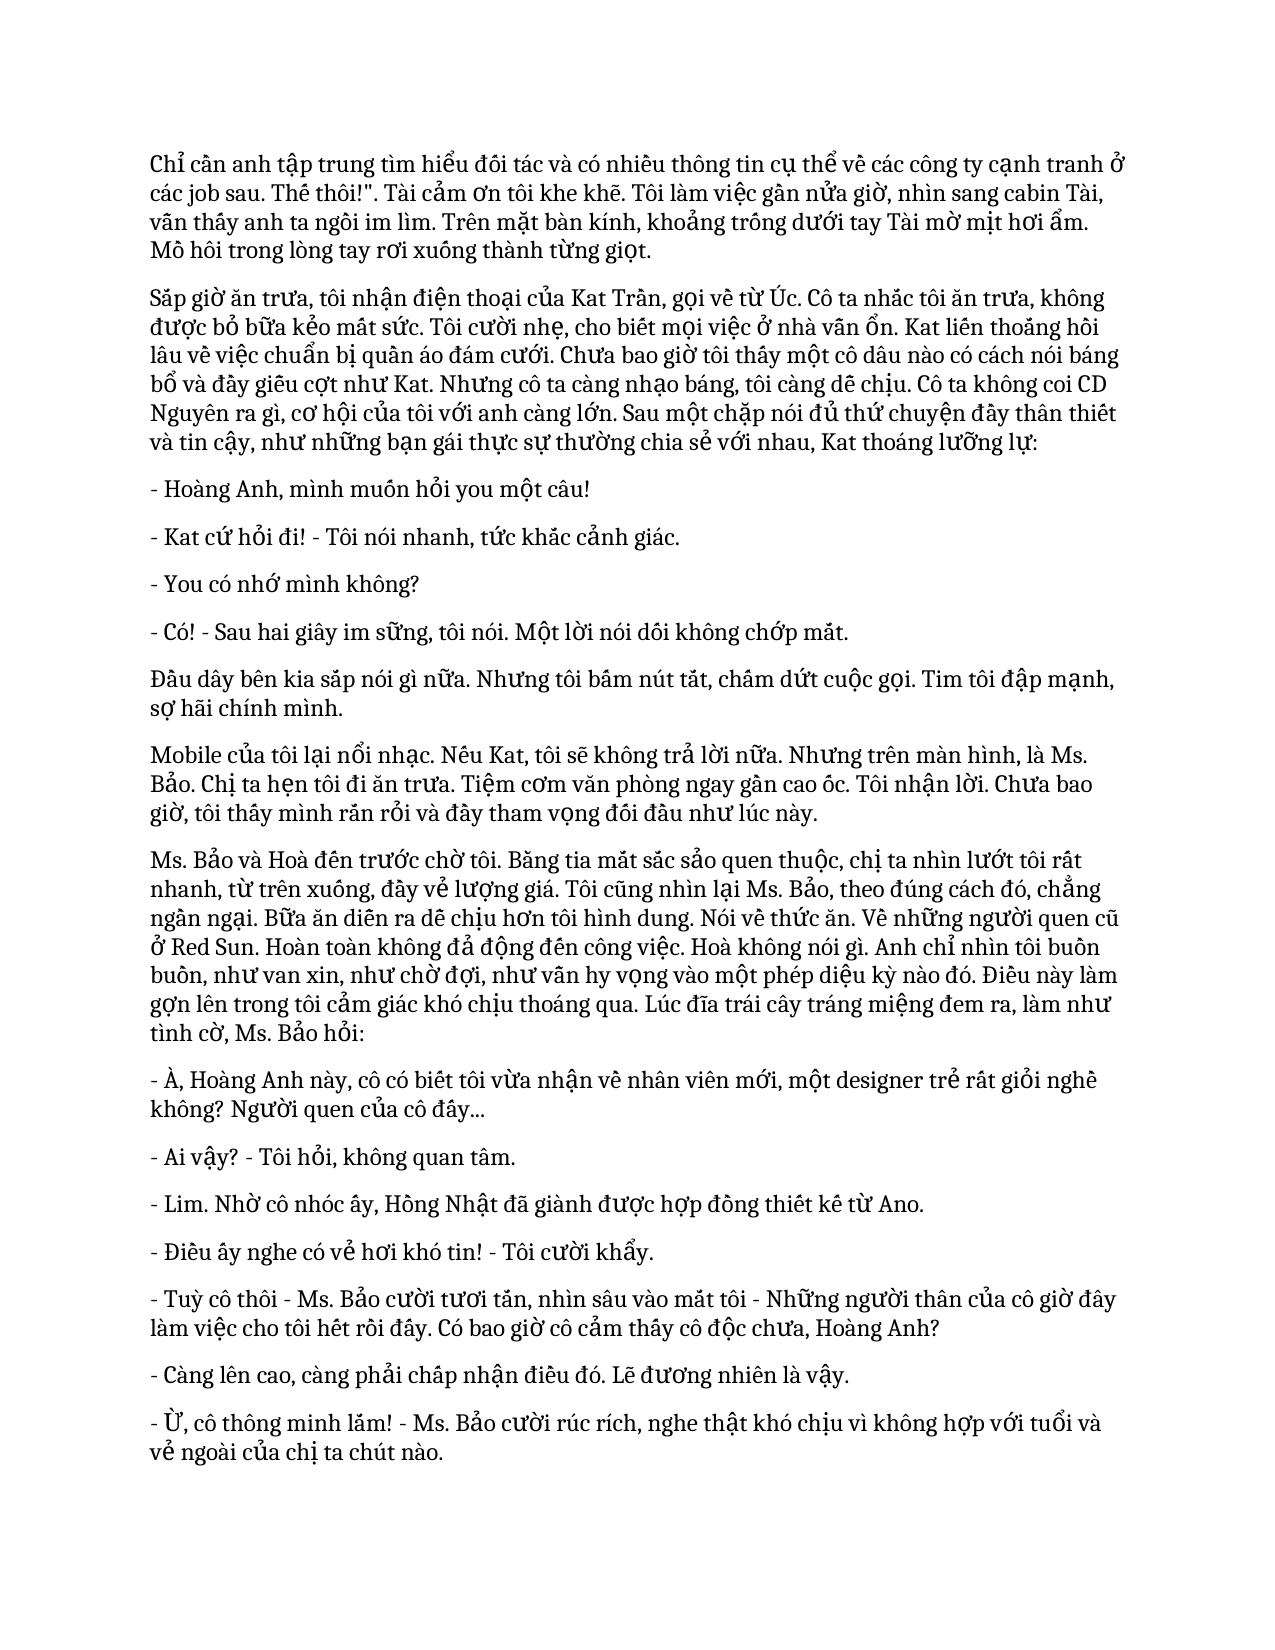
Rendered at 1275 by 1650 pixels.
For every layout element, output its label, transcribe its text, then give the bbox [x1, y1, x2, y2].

text - Càng lên cao, càng phải chấp nhận điều đó. Lẽ đương nhiên là vậy. [150, 1361, 1125, 1390]
text - Có! - Sau hai giây im sững, tôi nói. Một lời nói dối không chớp mắt. [150, 617, 1125, 646]
text - Kat cứ hỏi đi! - Tôi nói nhanh, tức khắc cảnh giác. [150, 522, 1125, 551]
text Đầu dây bên kia sắp nói gì nữa. Nhưng tôi bấm nút tắt, chấm dứt cuộc gọi. Tim tôi đập mạnh, sợ hãi chính mình. [150, 665, 1125, 722]
text - Tuỳ cô thôi - Ms. Bảo cười tươi tắn, nhìn sâu vào mắt tôi - Những người thân của cô giờ đây làm việc cho tôi hết rồi đấy. Có bao giờ cô cảm thấy cô độc chưa, Hoàng Anh? [150, 1285, 1125, 1342]
text - Ai vậy? - Tôi hỏi, không quan tâm. [150, 1142, 1125, 1171]
text - You có nhớ mình không? [150, 570, 1125, 599]
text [150, 150, 1125, 265]
text - Hoàng Anh, mình muốn hỏi you một câu! [150, 475, 1125, 504]
text Sắp giờ ăn trưa, tôi nhận điện thoại của Kat Trần, gọi về từ Úc. Cô ta nhắc tôi ăn trưa, không được bỏ bữa kẻo mất sức. Tôi cười nhẹ, cho biết mọi việc ở nhà vẫn ổn. Kat liến thoắng hồi lâu về việc chuẩn bị quần áo đám cưới. Chưa bao giờ tôi thấy một cô dâu nào có cách nói báng bổ và đầy giễu cợt như Kat. Nhưng cô ta càng nhạo báng, tôi càng dễ chịu. Cô ta không coi CD Nguyên ra gì, cơ hội của tôi với anh càng lớn. Sau một chặp nói đủ thứ chuyện đầy thân thiết và tin cậy, như những bạn gái thực sự thường chia sẻ với nhau, Kat thoáng lưỡng lự: [150, 284, 1125, 456]
text Mobile của tôi lại nổi nhạc. Nếu Kat, tôi sẽ không trả lời nữa. Nhưng trên màn hình, là Ms. Bảo. Chị ta hẹn tôi đi ăn trưa. Tiệm cơm văn phòng ngay gần cao ốc. Tôi nhận lời. Chưa bao giờ, tôi thấy mình rắn rỏi và đầy tham vọng đối đầu như lúc này. [150, 741, 1125, 827]
text Ms. Bảo và Hoà đến trước chờ tôi. Bằng tia mắt sắc sảo quen thuộc, chị ta nhìn lướt tôi rất nhanh, từ trên xuống, đầy vẻ lượng giá. Tôi cũng nhìn lại Ms. Bảo, theo đúng cách đó, chẳng ngần ngại. Bữa ăn diễn ra dễ chịu hơn tôi hình dung. Nói về thức ăn. Về những người quen cũ ở Red Sun. Hoàn toàn không đả động đến công việc. Hoà không nói gì. Anh chỉ nhìn tôi buồn buồn, như van xin, như chờ đợi, như vẫn hy vọng vào một phép diệu kỳ nào đó. Điều này làm gợn lên trong tôi cảm giác khó chịu thoáng qua. Lúc đĩa trái cây tráng miệng đem ra, làm như tình cờ, Ms. Bảo hỏi: [150, 846, 1125, 1047]
text - Ừ, cô thông minh lắm! - Ms. Bảo cười rúc rích, nghe thật khó chịu vì không hợp với tuổi và vẻ ngoài của chị ta chút nào. [150, 1409, 1125, 1466]
text - Lim. Nhờ cô nhóc ấy, Hồng Nhật đã giành được hợp đồng thiết kế từ Ano. [150, 1190, 1125, 1219]
text - Điều ấy nghe có vẻ hơi khó tin! - Tôi cười khẩy. [150, 1237, 1125, 1266]
text - À, Hoàng Anh này, cô có biết tôi vừa nhận về nhân viên mới, một designer trẻ rất giỏi nghề không? Người quen của cô đấy... [150, 1066, 1125, 1124]
